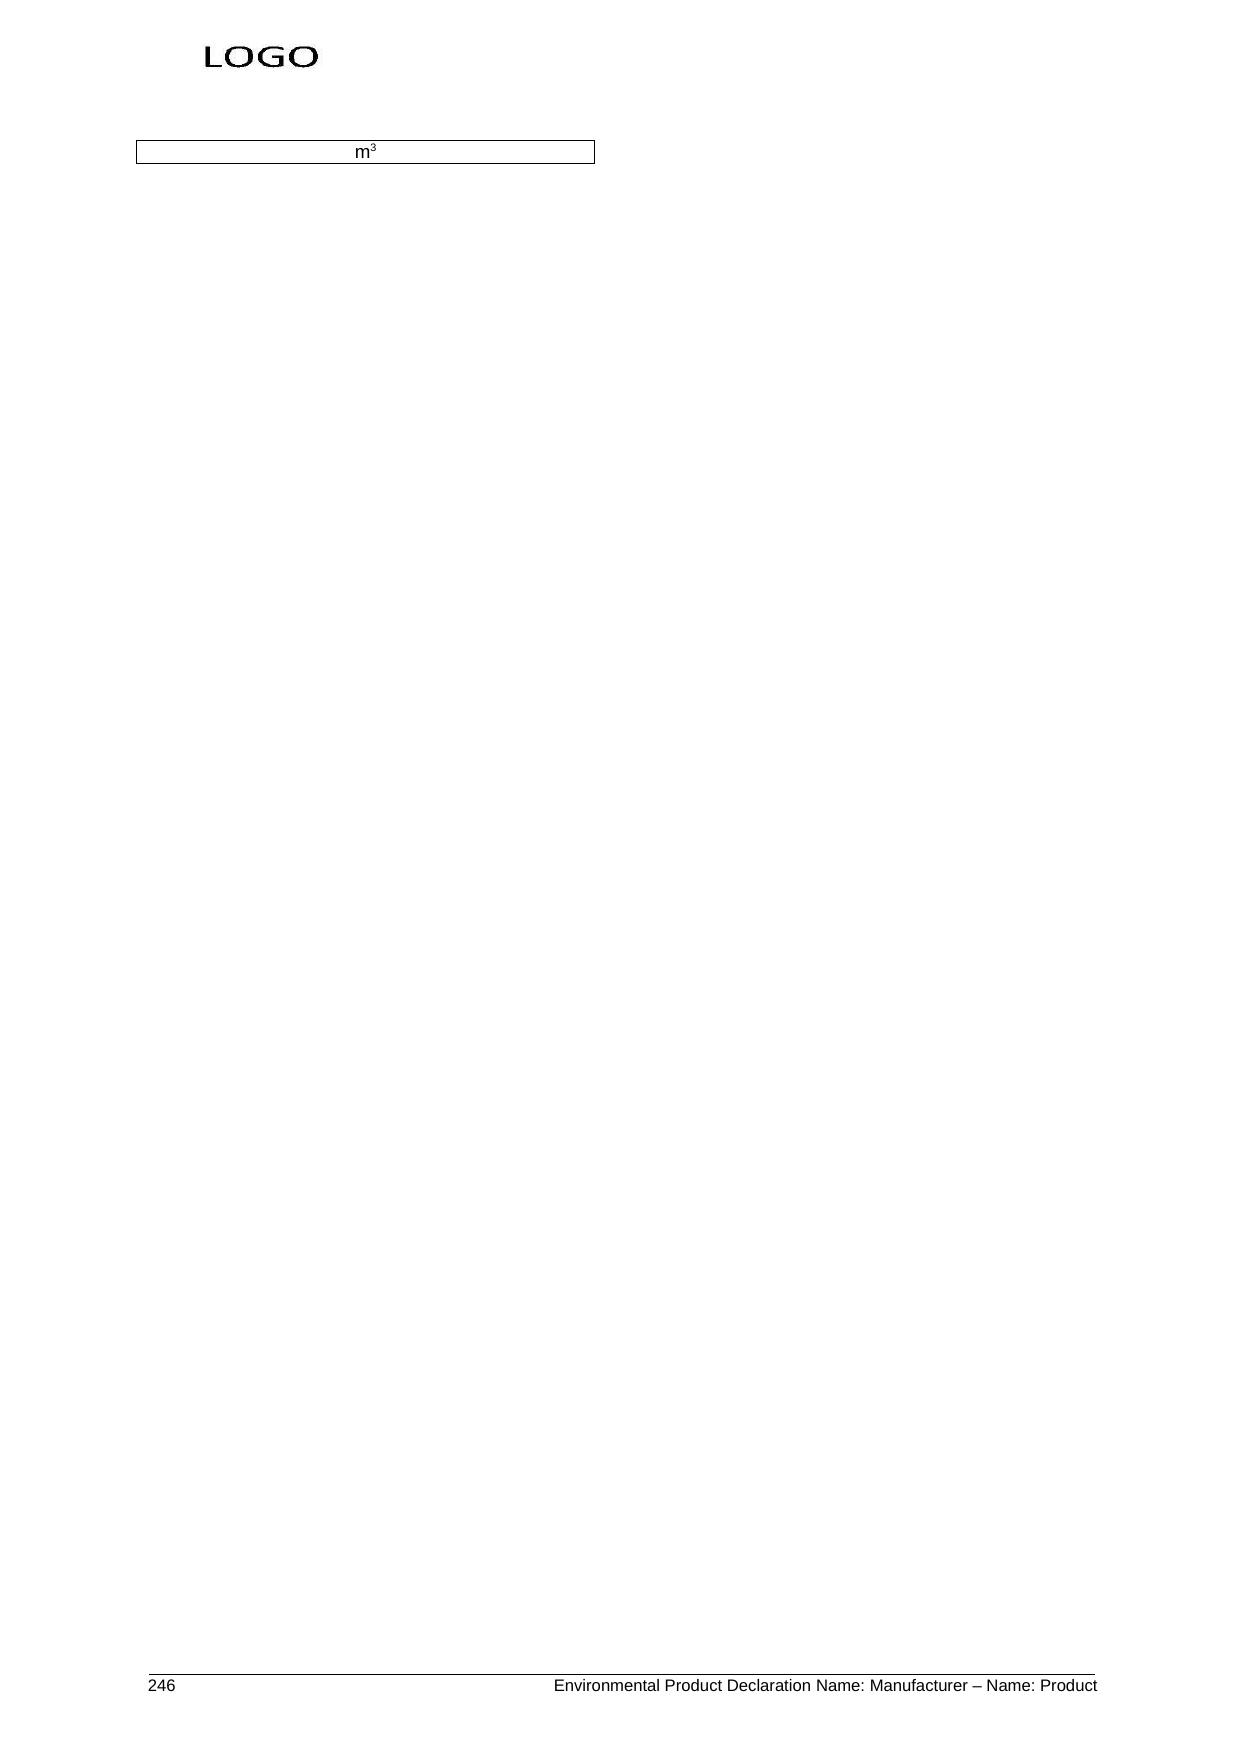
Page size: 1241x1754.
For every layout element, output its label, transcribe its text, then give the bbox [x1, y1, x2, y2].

table_cell m3 [137, 141, 594, 162]
picture [148, 13, 623, 102]
